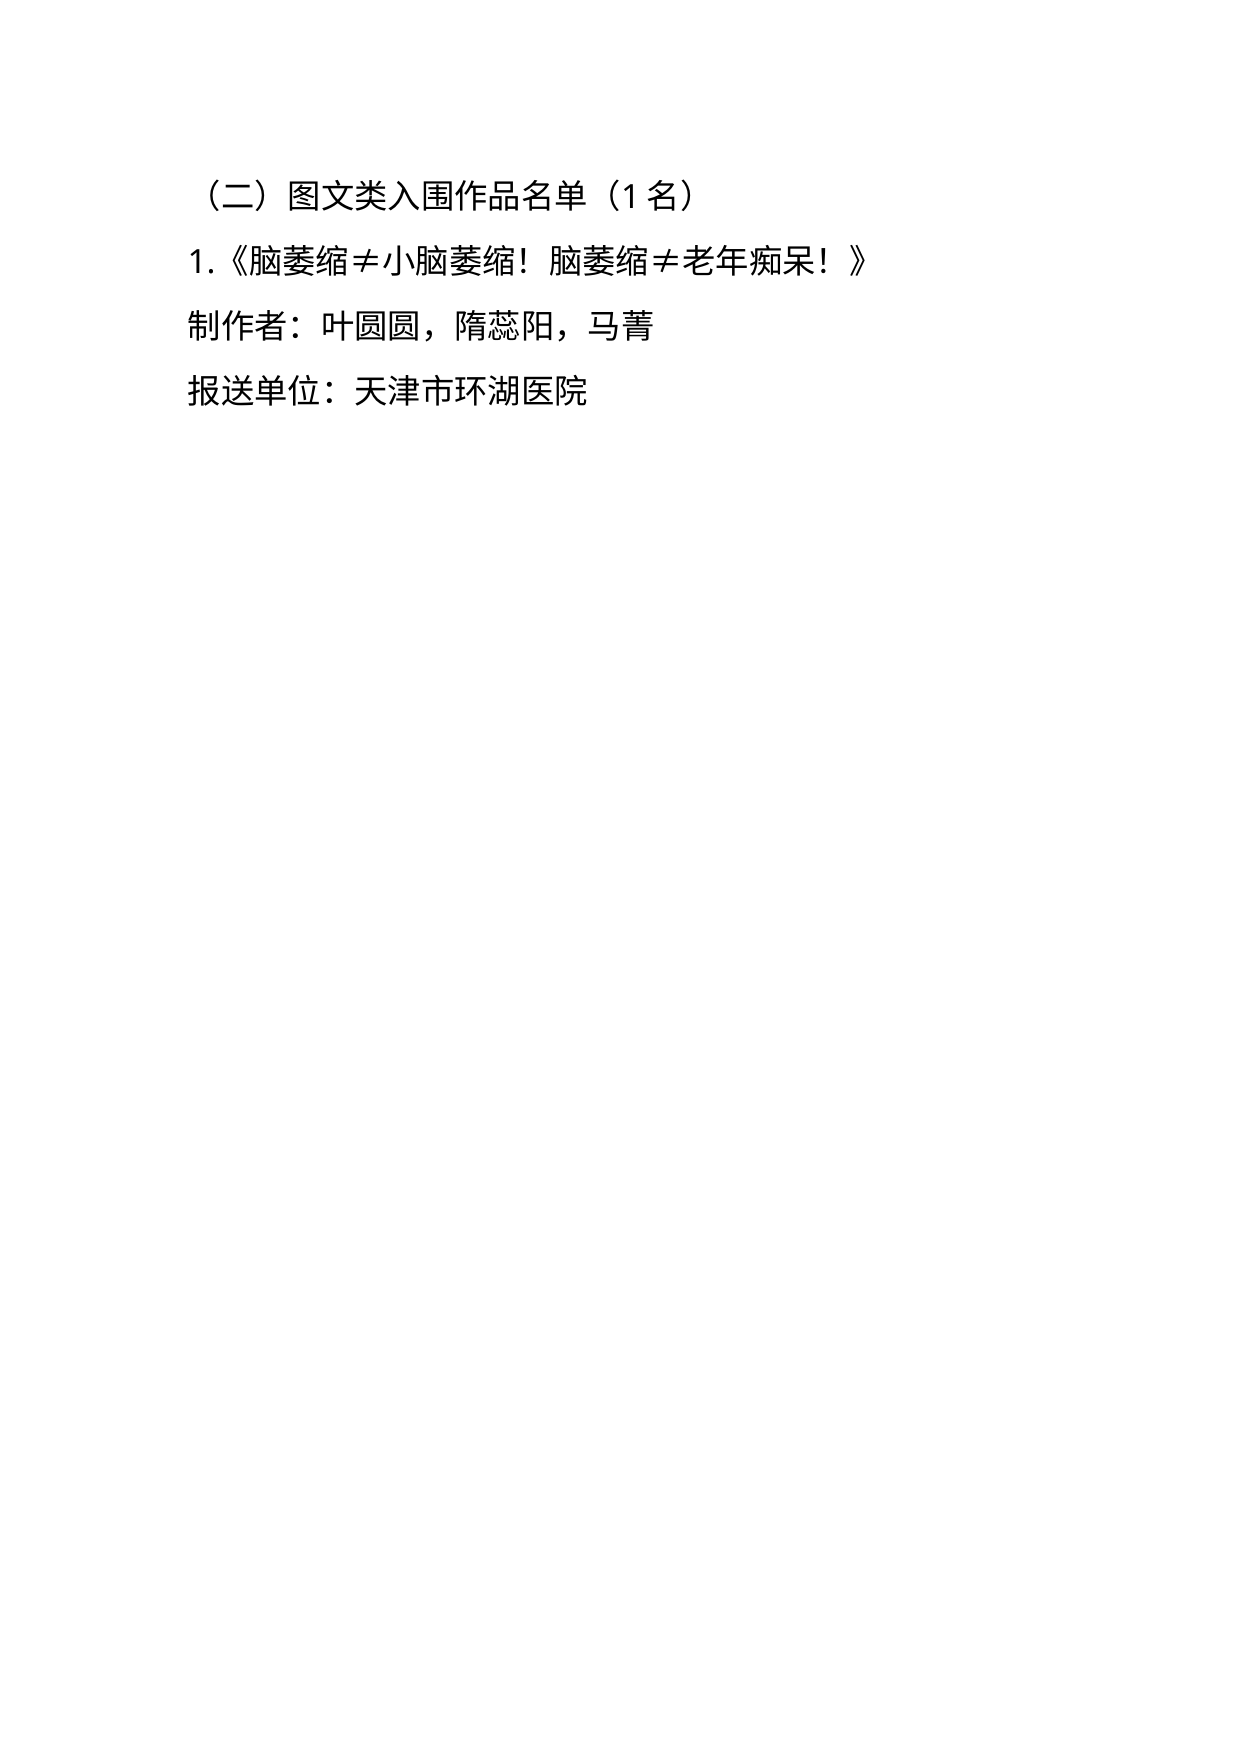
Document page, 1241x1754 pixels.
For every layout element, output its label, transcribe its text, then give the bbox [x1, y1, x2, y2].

text （二）图文类入围作品名单（1名） [187, 162, 1053, 227]
text 报送单位：天津市环湖医院 [187, 357, 1053, 422]
text 制作者：叶圆圆，隋蕊阳，马菁 [187, 292, 1053, 357]
text 1.《脑萎缩≠小脑萎缩！脑萎缩≠老年痴呆！》 [187, 227, 1053, 292]
